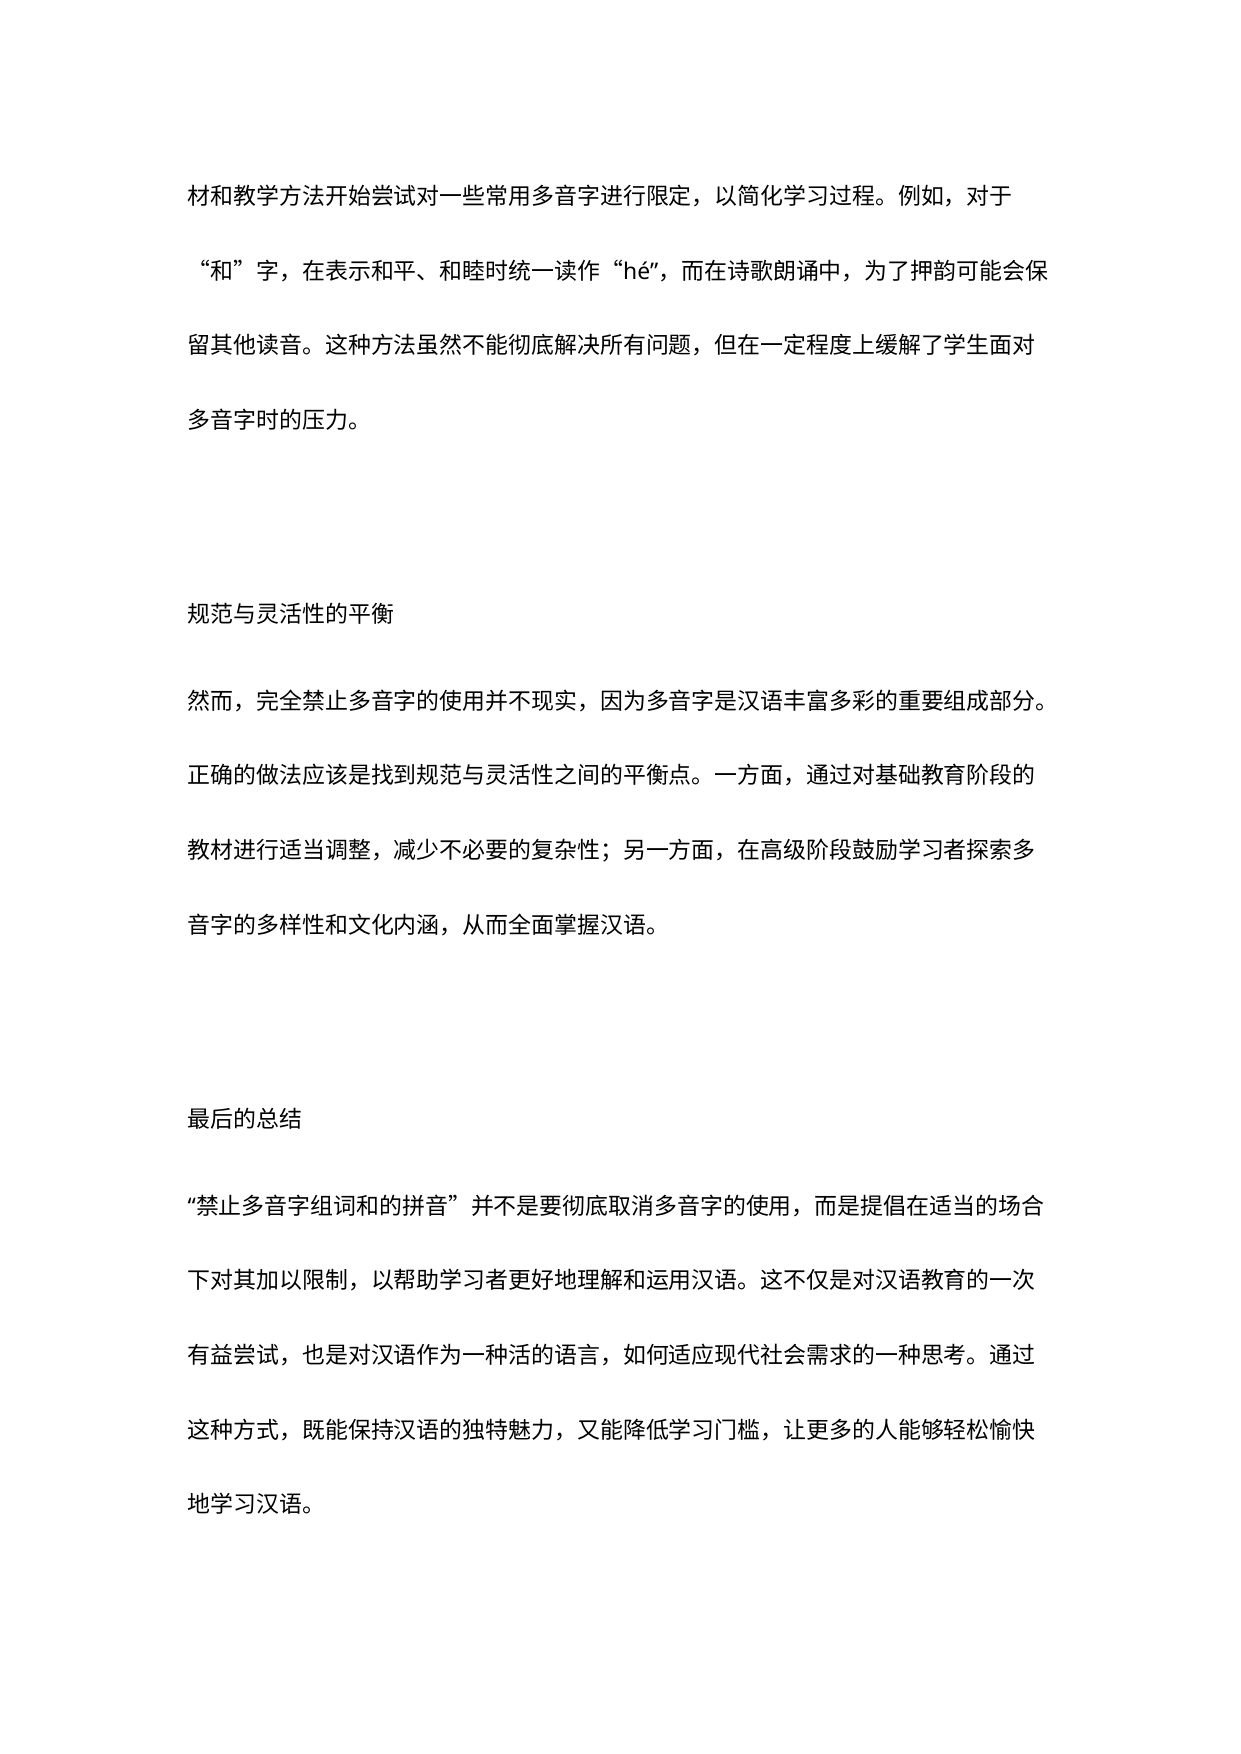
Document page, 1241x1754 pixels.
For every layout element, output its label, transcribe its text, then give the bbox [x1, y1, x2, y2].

text 最后的总结 [187, 1085, 1053, 1150]
text 然而，完全禁止多音字的使用并不现实，因为多音字是汉语丰富多彩的重要组成部分。正确的做法应该是找到规范与灵活性之间的平衡点。一方面，通过对基础教育阶段的教材进行适当调整，减少不必要的复杂性；另一方面，在高级阶段鼓励学习者探索多音字的多样性和文化内涵，从而全面掌握汉语。 [187, 667, 1053, 956]
text “禁止多音字组词和的拼音”并不是要彻底取消多音字的使用，而是提倡在适当的场合下对其加以限制，以帮助学习者更好地理解和运用汉语。这不仅是对汉语教育的一次有益尝试，也是对汉语作为一种活的语言，如何适应现代社会需求的一种思考。通过这种方式，既能保持汉语的独特魅力，又能降低学习门槛，让更多的人能够轻松愉快地学习汉语。 [187, 1172, 1053, 1536]
text 规范与灵活性的平衡 [187, 580, 1053, 645]
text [187, 162, 1053, 451]
